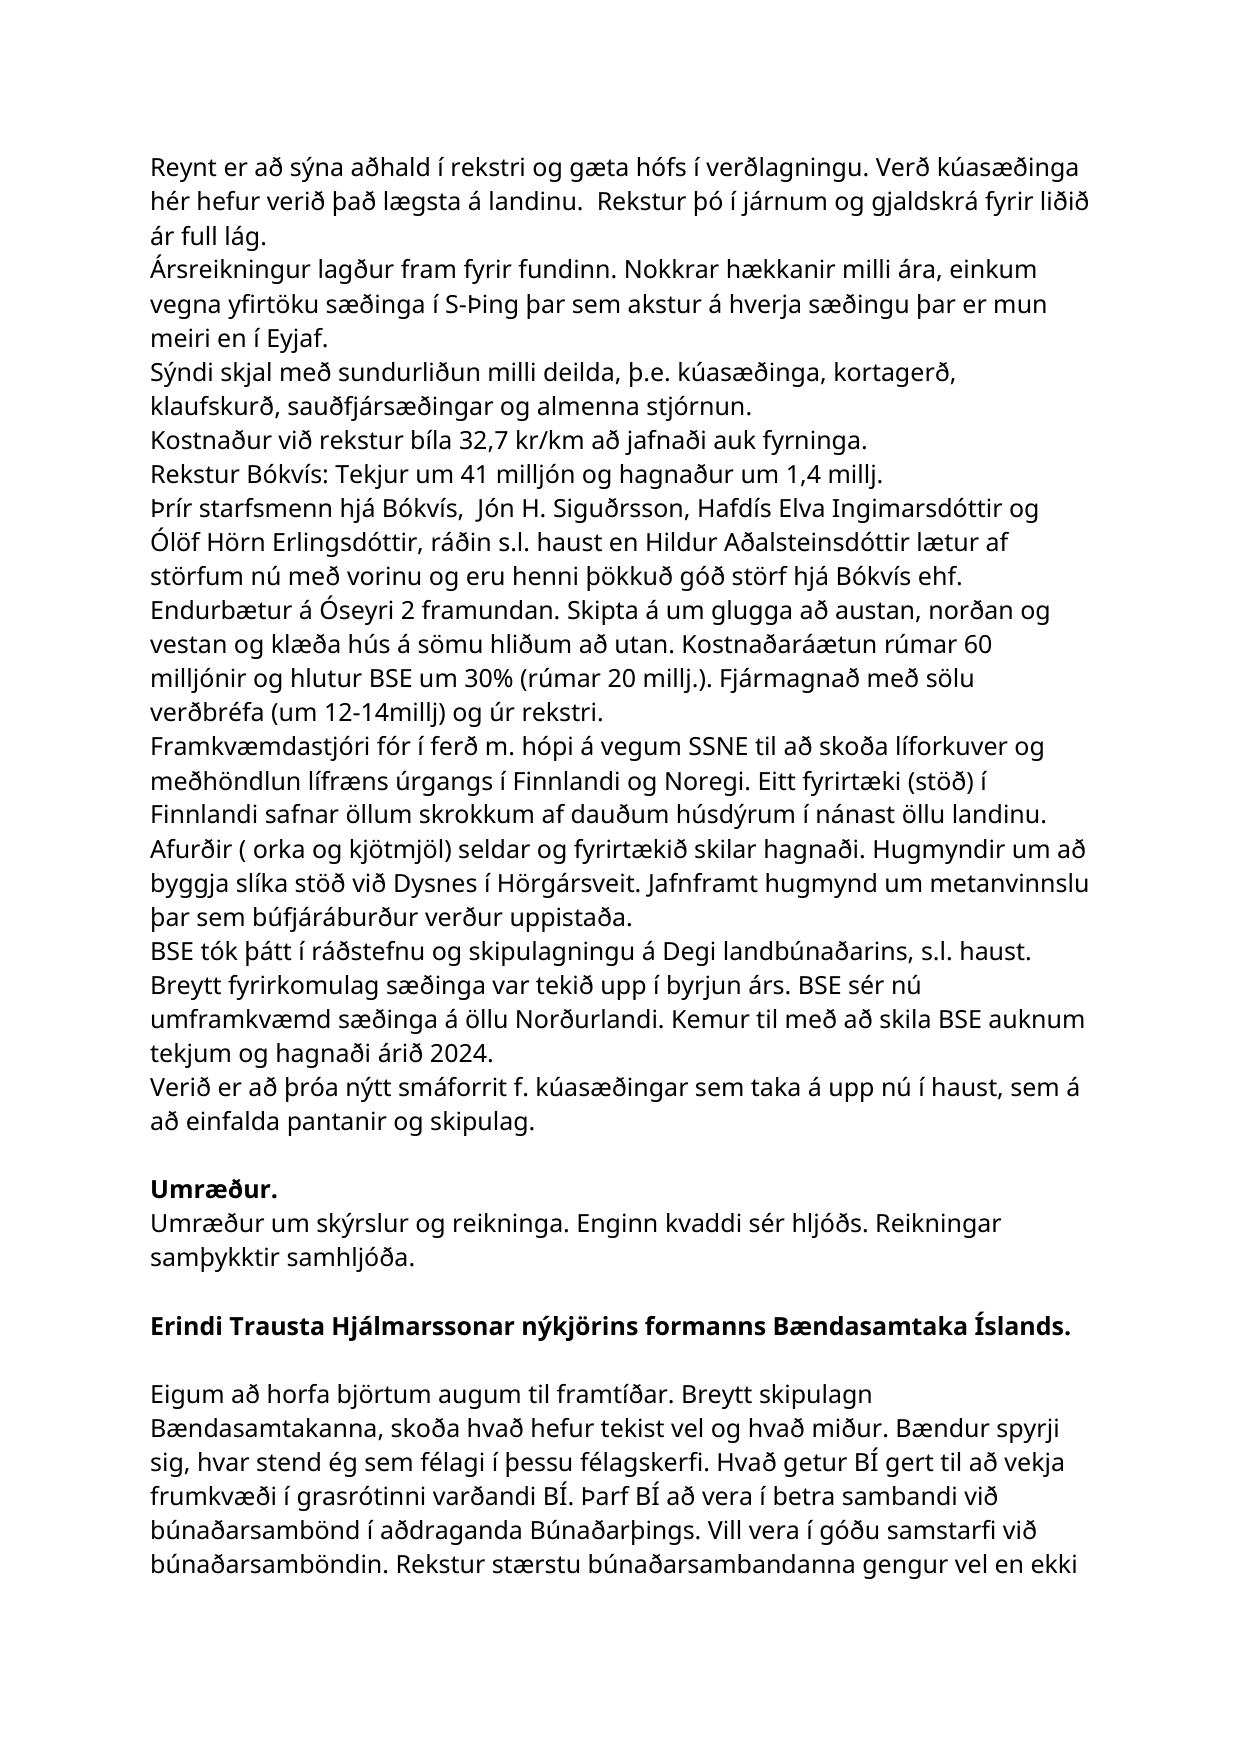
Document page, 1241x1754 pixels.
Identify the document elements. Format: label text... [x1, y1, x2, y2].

text Þrír starfsmenn hjá Bókvís, Jón H. Siguðrsson, Hafdís Elva Ingimarsdóttir og Ólöf Hörn Erlingsdóttir, ráðin s.l. haust en Hildur Aðalsteinsdóttir lætur af störfum nú með vorinu og eru henni þökkuð góð störf hjá Bókvís ehf. [150, 491, 1090, 593]
text Erindi Trausta Hjálmarssonar nýkjörins formanns Bændasamtaka Íslands. [150, 1308, 1090, 1342]
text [150, 1376, 1090, 1581]
text Rekstur Bókvís: Tekjur um 41 milljón og hagnaður um 1,4 millj. [150, 457, 1090, 491]
text Umræður. [150, 1172, 1090, 1206]
text Breytt fyrirkomulag sæðinga var tekið upp í byrjun árs. BSE sér nú umframkvæmd sæðinga á öllu Norðurlandi. Kemur til með að skila BSE auknum tekjum og hagnaði árið 2024. [150, 967, 1090, 1070]
text Framkvæmdastjóri fór í ferð m. hópi á vegum SSNE til að skoða líforkuver og meðhöndlun lífræns úrgangs í Finnlandi og Noregi. Eitt fyrirtæki (stöð) í Finnlandi safnar öllum skrokkum af dauðum húsdýrum í nánast öllu landinu. Afurðir ( orka og kjötmjöl) seldar og fyrirtækið skilar hagnaði. Hugmyndir um að byggja slíka stöð við Dysnes í Hörgársveit. Jafnframt hugmynd um metanvinnslu þar sem búfjáráburður verður uppistaða. [150, 729, 1090, 933]
text Sýndi skjal með sundurliðun milli deilda, þ.e. kúasæðinga, kortagerð, klaufskurð, sauðfjársæðingar og almenna stjórnun. [150, 354, 1090, 422]
text Ársreikningur lagður fram fyrir fundinn. Nokkrar hækkanir milli ára, einkum vegna yfirtöku sæðinga í S-Þing þar sem akstur á hverja sæðingu þar er mun meiri en í Eyjaf. [150, 252, 1090, 354]
text Reynt er að sýna aðhald í rekstri og gæta hófs í verðlagningu. Verð kúasæðinga hér hefur verið það lægsta á landinu. Rekstur þó í járnum og gjaldskrá fyrir liðið ár full lág. [150, 150, 1090, 252]
text Kostnaður við rekstur bíla 32,7 kr/km að jafnaði auk fyrninga. [150, 422, 1090, 457]
text Verið er að þróa nýtt smáforrit f. kúasæðingar sem taka á upp nú í haust, sem á að einfalda pantanir og skipulag. [150, 1070, 1090, 1138]
text BSE tók þátt í ráðstefnu og skipulagningu á Degi landbúnaðarins, s.l. haust. [150, 933, 1090, 967]
text Endurbætur á Óseyri 2 framundan. Skipta á um glugga að austan, norðan og vestan og klæða hús á sömu hliðum að utan. Kostnaðaráætun rúmar 60 milljónir og hlutur BSE um 30% (rúmar 20 millj.). Fjármagnað með sölu verðbréfa (um 12-14millj) og úr rekstri. [150, 593, 1090, 729]
text Umræður um skýrslur og reikninga. Enginn kvaddi sér hljóðs. Reikningar samþykktir samhljóða. [150, 1206, 1090, 1274]
